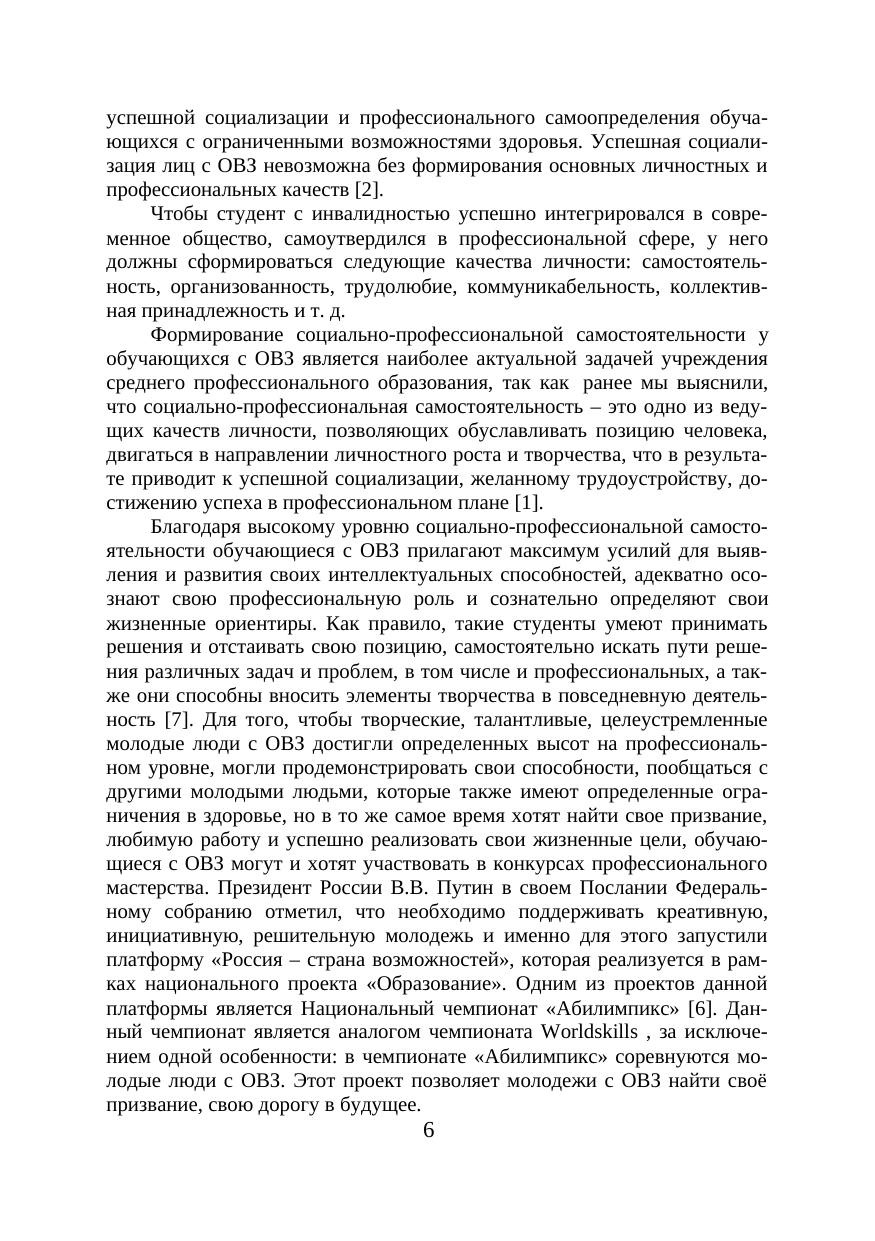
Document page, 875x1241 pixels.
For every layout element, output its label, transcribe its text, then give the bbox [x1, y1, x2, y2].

text Благодаря высокому уровню социально-профессиональной самосто- ятельности обучающиеся с ОВЗ прилагают максимум усилий для выяв- ления и развития своих интеллектуальных способностей, адекватно осо- знают свою профессиональную роль и сознательно определяют свои жизненные ориентиры. Как правило, такие студенты умеют принимать решения и отстаивать свою позицию, самостоятельно искать пути реше- ния различных задач и проблем, в том числе и профессиональных, а так- же они способны вносить элементы творчества в повседневную деятель- ность [7]. Для того, чтобы творческие, талантливые, целеустремленные молодые люди с ОВЗ достигли определенных высот на профессиональ- ном уровне, могли продемонстрировать свои способности, пообщаться с другими молодыми людьми, которые также имеют определенные огра- ничения в здоровье, но в то же самое время хотят найти свое призвание, любимую работу и успешно реализовать свои жизненные цели, обучаю- щиеся с ОВЗ могут и хотят участвовать в конкурсах профессионального мастерства. Президент России В.В. Путин в своем Послании Федераль- ному собранию отметил, что необходимо поддерживать креативную, инициативную, решительную молодежь и именно для этого запустили платформу «Россия – страна возможностей», которая реализуется в рам- ках национального проекта «Образование». Одним из проектов данной платформы является Национальный чемпионат «Абилимпикс» [6]. Дан- ный чемпионат является аналогом чемпионата Worldskills , за исключе- нием одной особенности: в чемпионате «Абилимпикс» соревнуются мо- лодые люди с ОВЗ. Этот проект позволяет молодежи с ОВЗ найти своё призвание, свою дорогу в будущее. [106, 514, 768, 1116]
text Чтобы студент с инвалидностью успешно интегрировался в совре- менное общество, самоутвердился в профессиональной сфере, у него должны сформироваться следующие качества личности: самостоятель- ность, организованность, трудолюбие, коммуникабельность, коллектив- ная принадлежность и т. д. [106, 201, 768, 322]
text Формирование социально-профессиональной самостоятельности у обучающихся с ОВЗ является наиболее актуальной задачей учреждения среднего профессионального образования, так как ранее мы выяснили, что социально-профессиональная самостоятельность – это одно из веду- щих качеств личности, позволяющих обуславливать позицию человека, двигаться в направлении личностного роста и творчества, что в результа- те приводит к успешной социализации, желанному трудоустройству, до- стижению успеха в профессиональном плане [1]. [106, 322, 768, 514]
text успешной социализации и профессионального самоопределения обуча- ющихся с ограниченными возможностями здоровья. Успешная социали- зация лиц с ОВЗ невозможна без формирования основных личностных и профессиональных качеств [2]. [106, 105, 768, 201]
